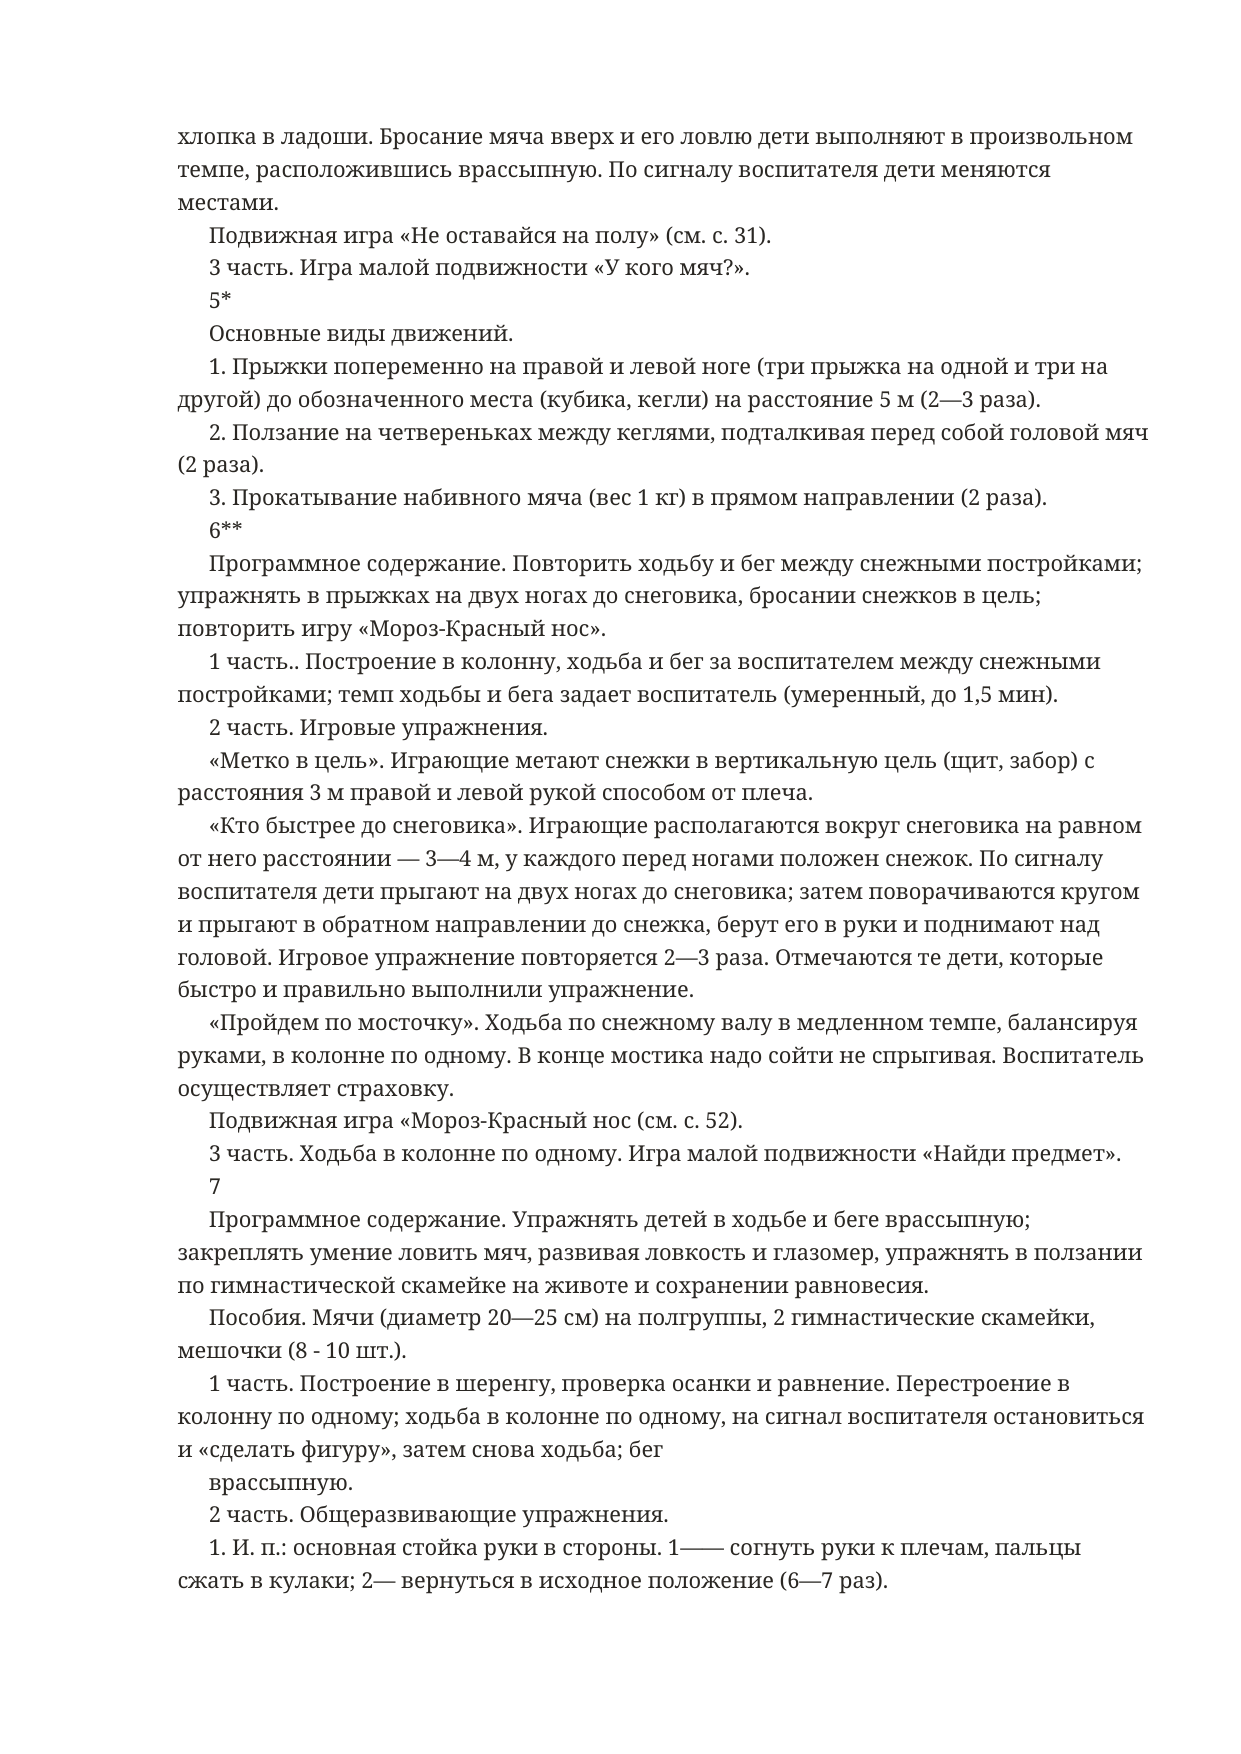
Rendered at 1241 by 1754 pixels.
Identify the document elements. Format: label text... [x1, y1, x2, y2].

text «Кто быстрее до снеговика». Играющие располагаются вокруг снеговика на равном от него расстоянии — 3—4 м, у каждого перед ногами положен снежок. По сигналу воспитателя дети прыгают на двух ногах до снеговика; затем поворачиваются кругом и прыгают в обратном направлении до снежка, берут его в руки и поднимают над головой. Игровое упражнение повторяется 2—3 раза. Отмечаются те дети, которые быстро и правильно выполнили упражнение. [177, 807, 1152, 1004]
text 1 часть.. Построение в колонну, ходьба и бег за воспитателем между снежными постройками; темп ходьбы и бега задает воспитатель (умеренный, до 1,5 мин). [177, 643, 1152, 709]
text 2. Ползание на четвереньках между кеглями, подталкивая перед собой головой мяч (2 раза). [177, 413, 1152, 479]
text Программное содержание. Повторить ходьбу и бег между снежными постройками; упражнять в прыжках на двух ногах до снеговика, бросании снежков в цель; повторить игру «Мороз-Красный нос». [177, 545, 1152, 643]
text врассыпную. [177, 1463, 1152, 1496]
text 3 часть. Игра малой подвижности «У кого мяч?». [177, 249, 1152, 282]
text Подвижная игра «Мороз-Красный нос (см. с. 52). [177, 1102, 1152, 1135]
text 1. И. п.: основная стойка руки в стороны. 1—— согнуть руки к плечам, пальцы сжать в кулаки; 2— вернуться в исходное положение (6—7 раз). [177, 1529, 1152, 1595]
text «Метко в цель». Играющие метают снежки в вертикальную цель (щит, забор) с расстояния 3 м правой и левой рукой способом от плеча. [177, 742, 1152, 807]
text Основные виды движений. [177, 315, 1152, 348]
text «Пройдем по мосточку». Ходьба по снежному валу в медленном темпе, балансируя руками, в колонне по одному. В конце мостика надо сойти не спрыгивая. Воспитатель осуществляет страховку. [177, 1004, 1152, 1102]
text 5* [177, 282, 1152, 315]
text 3 часть. Ходьба в колонне по одному. Игра малой подвижности «Найди предмет». [177, 1135, 1152, 1168]
text 2 часть. Общеразвивающие упражнения. [177, 1496, 1152, 1529]
text 3. Прокатывание набивного мяча (вес 1 кг) в прямом направлении (2 раза). [177, 479, 1152, 512]
text 1. Прыжки попеременно на правой и левой ноге (три прыжка на одной и три на другой) до обозначенного места (кубика, кегли) на расстояние 5 м (2—3 раза). [177, 348, 1152, 413]
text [177, 118, 1152, 217]
text 6** [177, 512, 1152, 545]
text 7 [177, 1168, 1152, 1201]
text Программное содержание. Упражнять детей в ходьбе и беге врассыпную; закреплять умение ловить мяч, развивая ловкость и глазомер, упражнять в ползании по гимнастической скамейке на животе и сохранении равновесия. [177, 1201, 1152, 1299]
text 2 часть. Игровые упражнения. [177, 709, 1152, 742]
text Подвижная игра «Не оставайся на полу» (см. с. 31). [177, 217, 1152, 249]
text 1 часть. Построение в шеренгу, проверка осанки и равнение. Перестроение в колонну по одному; ходьба в колонне по одному, на сигнал воспитателя остановиться и «сделать фигуру», затем снова ходьба; бег [177, 1365, 1152, 1463]
text Пособия. Мячи (диаметр 20—25 см) на полгруппы, 2 гимнастические скамейки, мешочки (8 - 10 шт.). [177, 1299, 1152, 1365]
